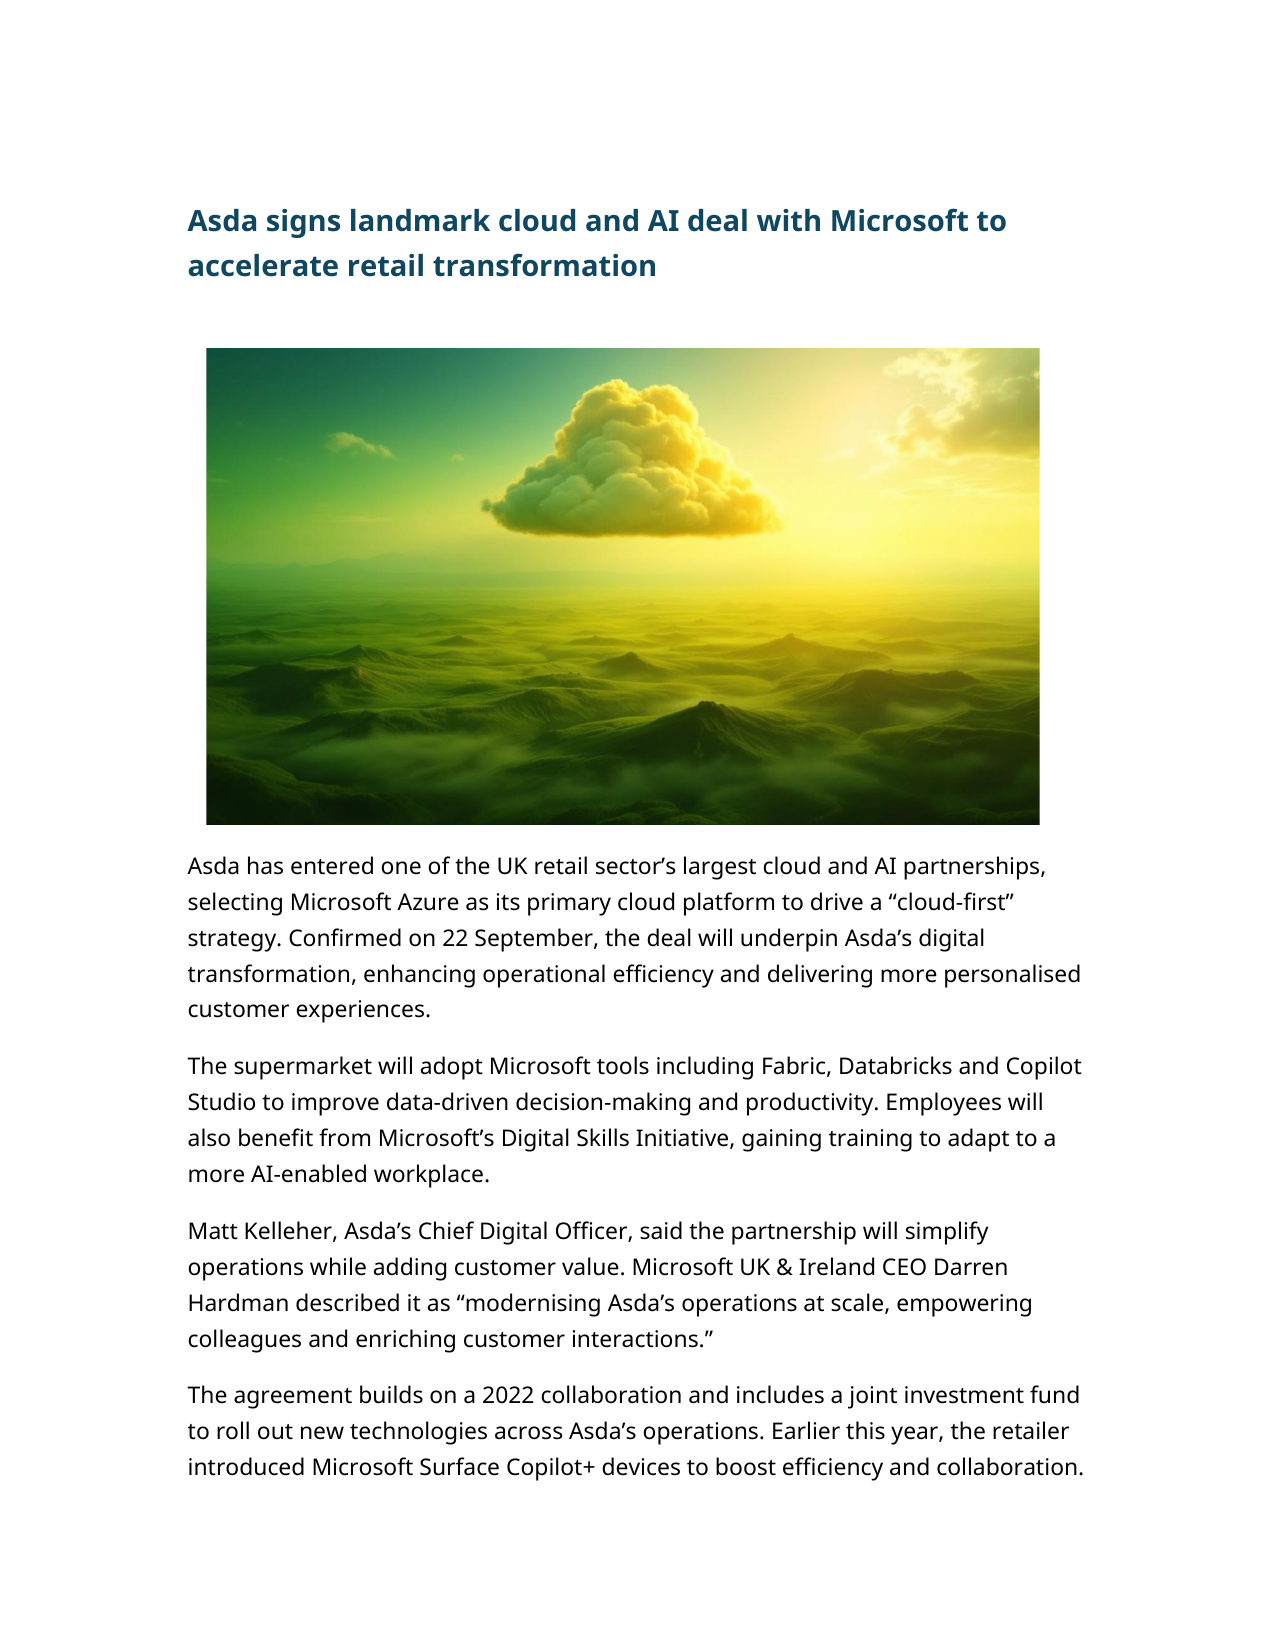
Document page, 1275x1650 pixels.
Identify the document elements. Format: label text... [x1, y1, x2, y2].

subtitle Asda signs landmark cloud and AI deal with Microsoft to accelerate retail transformation [187, 200, 1087, 285]
picture [206, 348, 1040, 825]
text Matt Kelleher, Asda’s Chief Digital Officer, said the partnership will simplify operations while adding customer value. Microsoft UK & Ireland CEO Darren Hardman described it as “modernising Asda’s operations at scale, empowering colleagues and enriching customer interactions.” [187, 1215, 1087, 1354]
text Asda has entered one of the UK retail sector’s largest cloud and AI partnerships, selecting Microsoft Azure as its primary cloud platform to drive a “cloud-first” strategy. Confirmed on 22 September, the deal will underpin Asda’s digital transformation, enhancing operational efficiency and delivering more personalised customer experiences. [187, 850, 1087, 1025]
text The agreement builds on a 2022 collaboration and includes a joint investment fund to roll out new technologies across Asda’s operations. Earlier this year, the retailer introduced Microsoft Surface Copilot+ devices to boost efficiency and collaboration. [187, 1379, 1087, 1482]
text The supermarket will adopt Microsoft tools including Fabric, Databricks and Copilot Studio to improve data-driven decision-making and productivity. Employees will also benefit from Microsoft’s Digital Skills Initiative, gaining training to adapt to a more AI-enabled workplace. [187, 1050, 1087, 1189]
